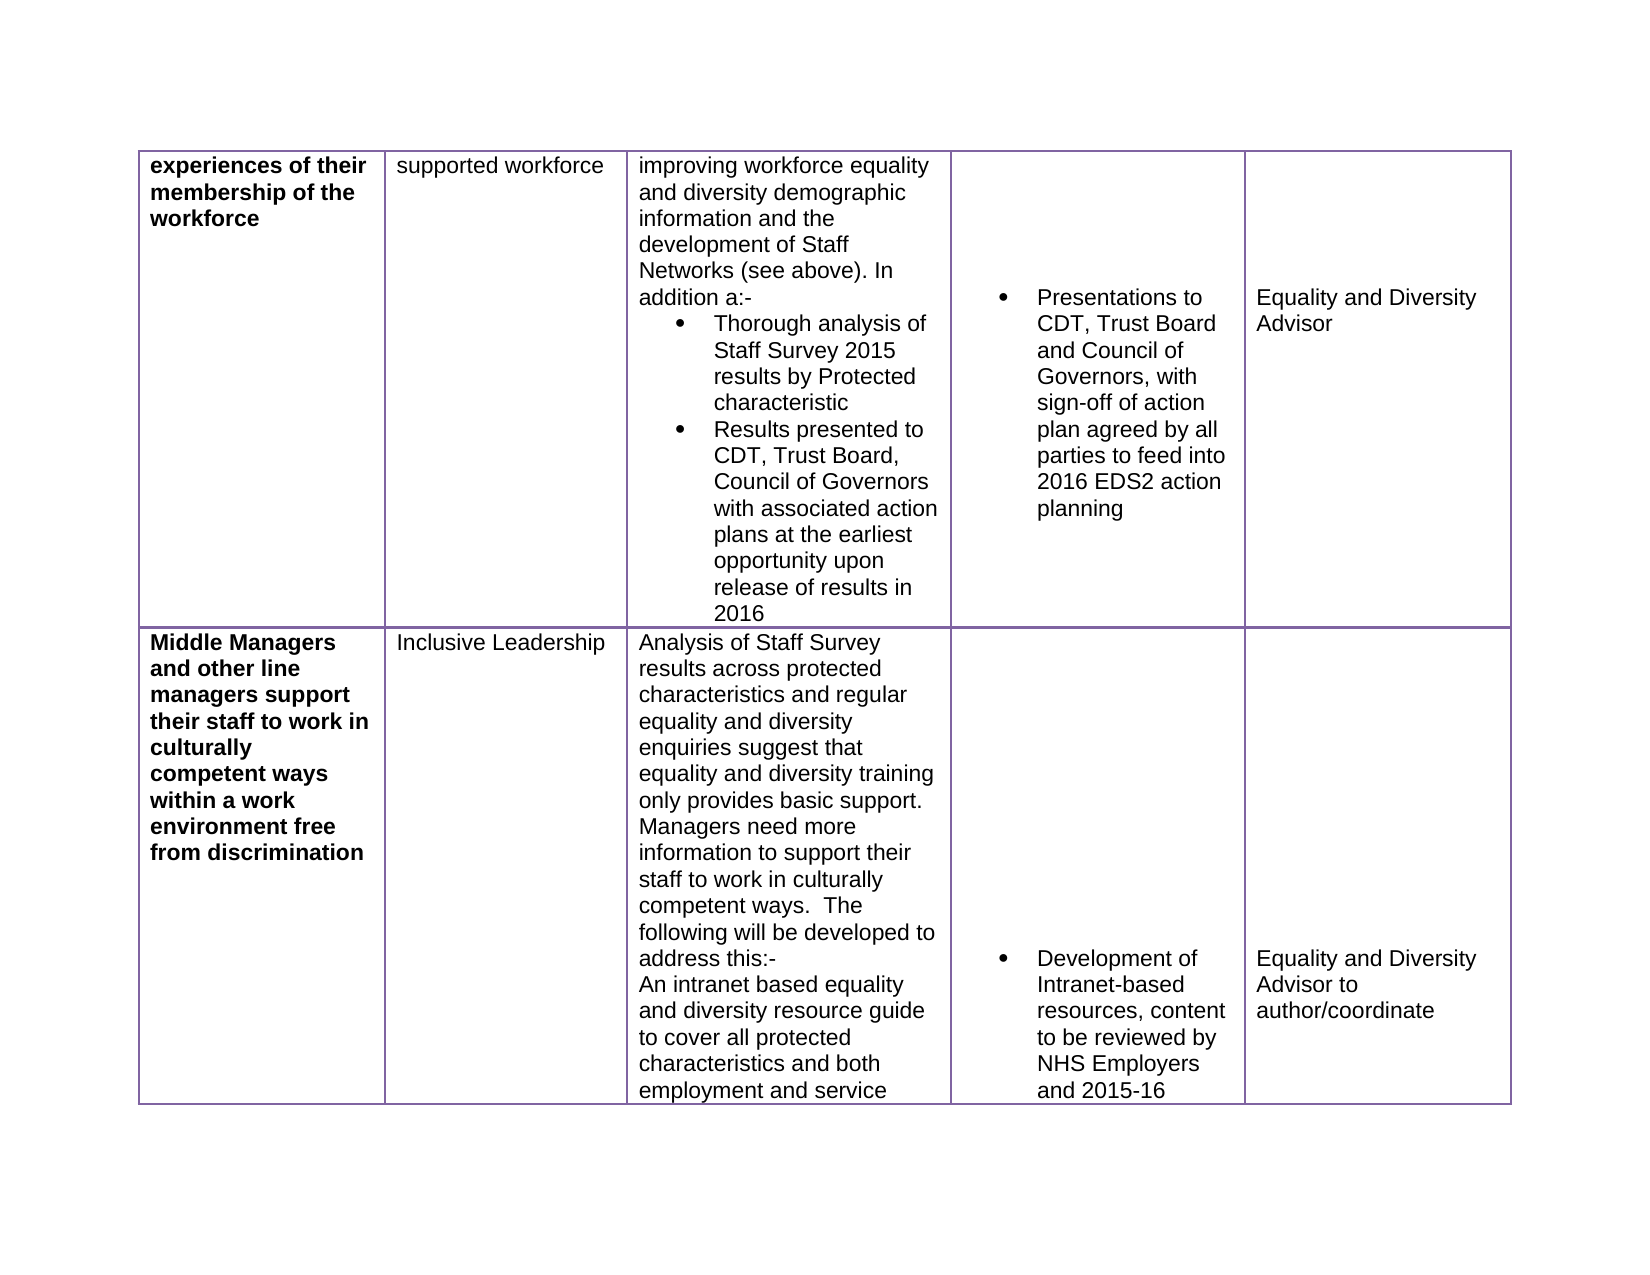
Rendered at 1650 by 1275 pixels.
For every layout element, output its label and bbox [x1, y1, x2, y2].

table_cell [952, 152, 1244, 626]
table_cell [140, 629, 384, 1103]
table_cell [952, 629, 1244, 1103]
table_cell [1246, 152, 1510, 626]
table_cell [1246, 629, 1510, 1103]
table_cell [386, 152, 626, 626]
table_cell [628, 152, 950, 626]
table_cell [628, 629, 950, 1103]
table_cell [140, 152, 384, 626]
table_cell [386, 629, 626, 1103]
